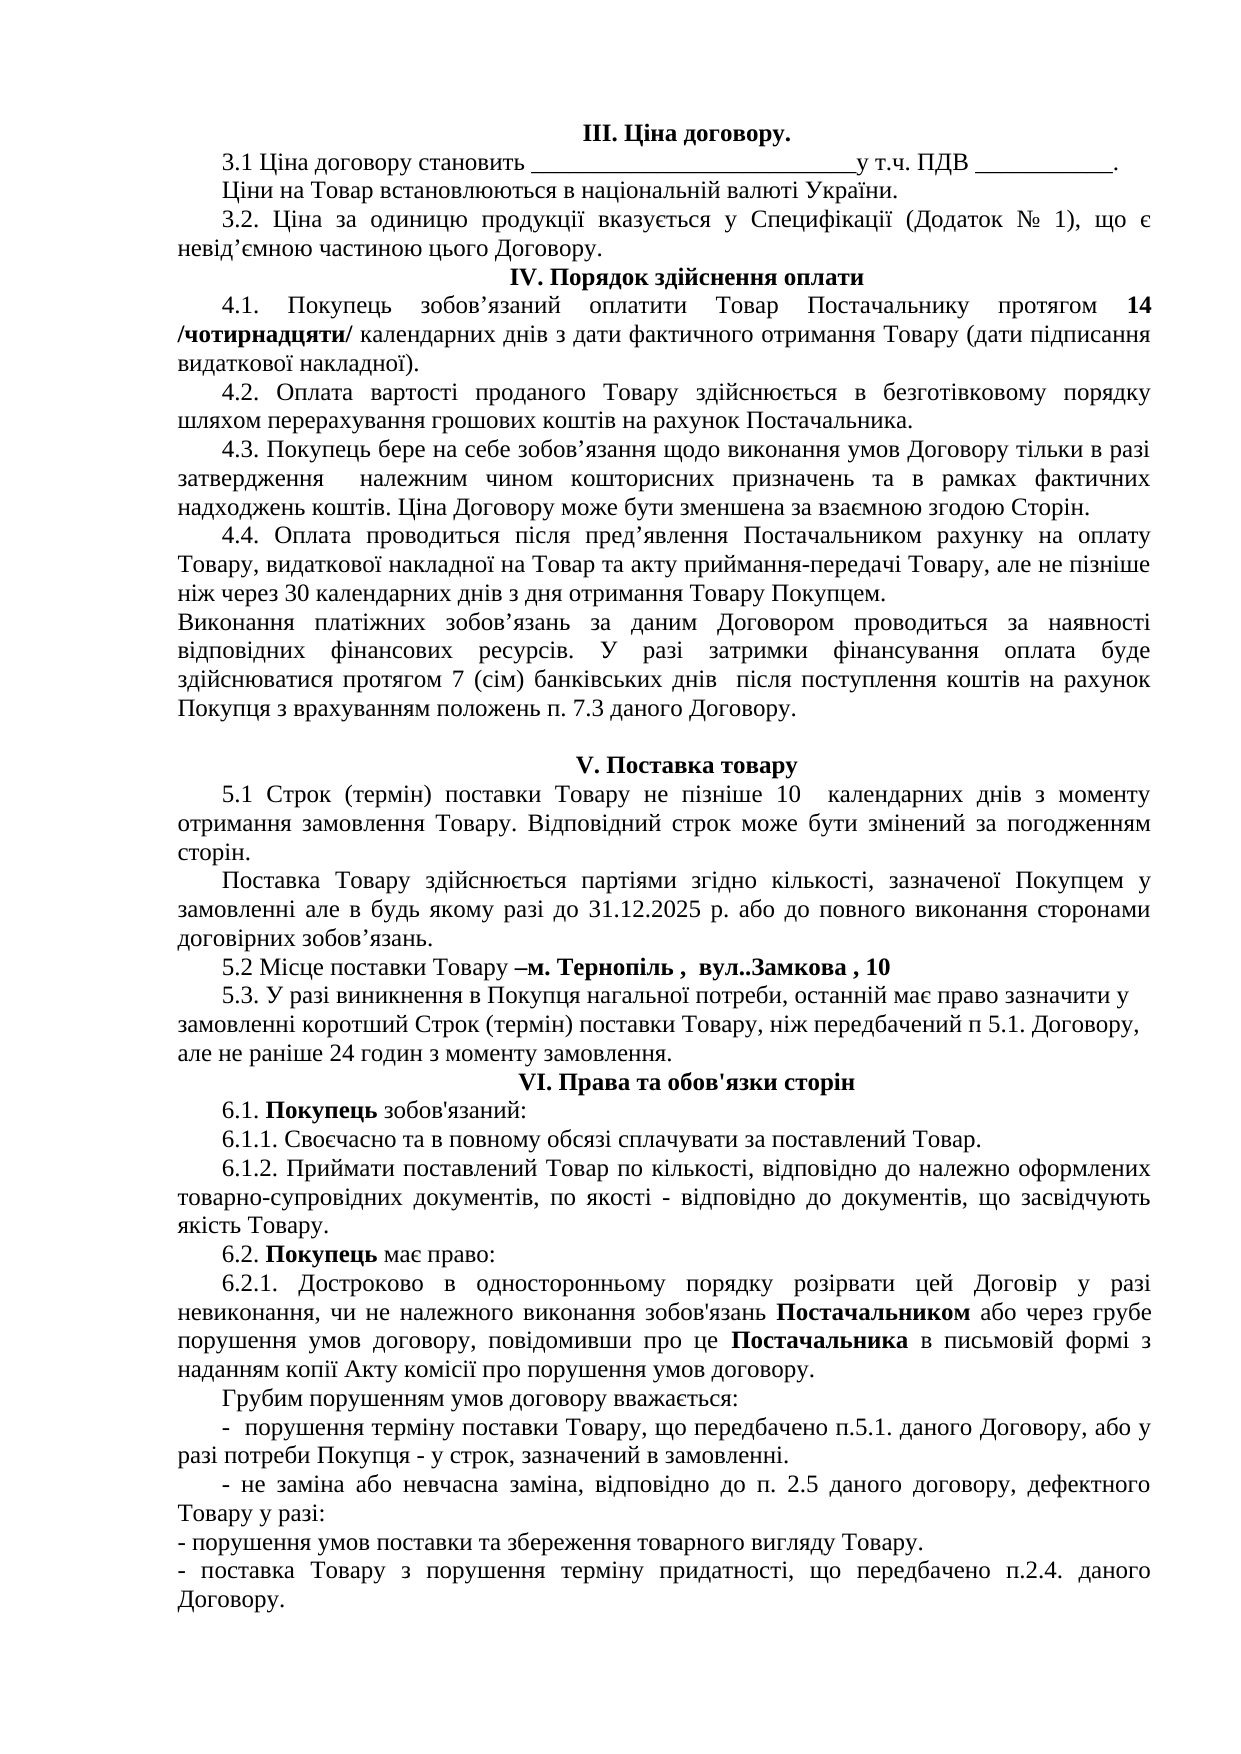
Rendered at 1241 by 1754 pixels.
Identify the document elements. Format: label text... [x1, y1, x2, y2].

text 6.1.2. Приймати поставлений Товар по кількості, відповідно до належно оформлених товарно-супровідних документів, по якості - відповідно до документів, що засвідчують якість Товару. [177, 1153, 1152, 1239]
text 4.2. Оплата вартості проданого Товару здійснюється в безготівковому порядку шляхом перерахування грошових коштів на рахунок Постачальника. [177, 377, 1152, 434]
text 4.1. Покупець зобов’язаний оплатити Товар Постачальнику протягом 14 /чотирнадцяти/ календарних днів з дати фактичного отримання Товару (дати підписання видаткової накладної). [177, 291, 1152, 377]
text - порушення терміну поставки Товару, що передбачено п.5.1. даного Договору, або у разі потреби Покупця - у строк, зазначений в замовленні. [177, 1412, 1152, 1469]
text 5.3. У разі виникнення в Покупця нагальної потреби, останній має право зазначити у замовленні коротший Строк (термін) поставки Товару, ніж передбачений п 5.1. Договору, але не раніше 24 годин з моменту замовлення. [177, 981, 1152, 1067]
text 6.2. Покупець має право: [177, 1239, 1152, 1268]
text 5.1 Строк (термін) поставки Товару не пізніше 10 календарних днів з моменту отримання замовлення Товару. Відповідний строк може бути змінений за погодженням сторін. [177, 779, 1152, 866]
text V. Поставка товару [177, 751, 1152, 779]
text Ціни на Товар встановлюються в національній валюті України. [177, 176, 1152, 204]
text 6.1.1. Своєчасно та в повному обсязі сплачувати за поставлений Товар. [177, 1124, 1152, 1153]
text ІІІ. Ціна договору. [177, 118, 1152, 147]
text 6.1. Покупець зобов'язаний: [177, 1096, 1152, 1124]
text 3.1 Ціна договору становить __________________________у т.ч. ПДВ ___________. [177, 147, 1152, 176]
text 4.3. Покупець бере на себе зобов’язання щодо виконання умов Договору тільки в разі затвердження належним чином кошторисних призначень та в рамках фактичних надходжень коштів. Ціна Договору може бути зменшена за взаємною згодою Сторін. [177, 434, 1152, 521]
text Поставка Товару здійснюється партіями згідно кількості, зазначеної Покупцем у замовленні але в будь якому разі до 31.12.2025 р. або до повного виконання сторонами договірних зобов’язань. [177, 866, 1152, 952]
text - порушення умов поставки та збереження товарного вигляду Товару. [177, 1527, 1152, 1556]
text 6.2.1. Достроково в односторонньому порядку розірвати цей Договір у разі невиконання, чи не належного виконання зобов'язань Постачальником або через грубе порушення умов договору, повідомивши про це Постачальника в письмовій формі з наданням копії Акту комісії про порушення умов договору. [177, 1268, 1152, 1383]
text - поставка Товару з порушення терміну придатності, що передбачено п.2.4. даного Договору. [177, 1556, 1152, 1613]
text Грубим порушенням умов договору вважається: [177, 1383, 1152, 1412]
text ІV. Порядок здійснення оплати [177, 262, 1152, 291]
text 3.2. Ціна за одиницю продукції вказується у Специфікації (Додаток № 1), що є невід’ємною частиною цього Договору. [177, 204, 1152, 262]
text - не заміна або невчасна заміна, відповідно до п. 2.5 даного договору, дефектного Товару у разі: [177, 1469, 1152, 1527]
text VІ. Права та обов'язки сторін [177, 1067, 1152, 1096]
text 5.2 Місце поставки Товару –м. Тернопіль , вул..Замкова , 10 [177, 952, 1152, 981]
text 4.4. Оплата проводиться після пред’явлення Постачальником рахунку на оплату Товару, видаткової накладної на Товар та акту приймання-передачі Товару, але не пізніше ніж через 30 календарних днів з дня отримання Товару Покупцем. [177, 521, 1152, 607]
text Виконання платіжних зобов’язань за даним Договором проводиться за наявності відповідних фінансових ресурсів. У разі затримки фінансування оплата буде здійснюватися протягом 7 (сім) банківських днів після поступлення коштів на рахунок Покупця з врахуванням положень п. 7.3 даного Договору. [177, 607, 1152, 722]
